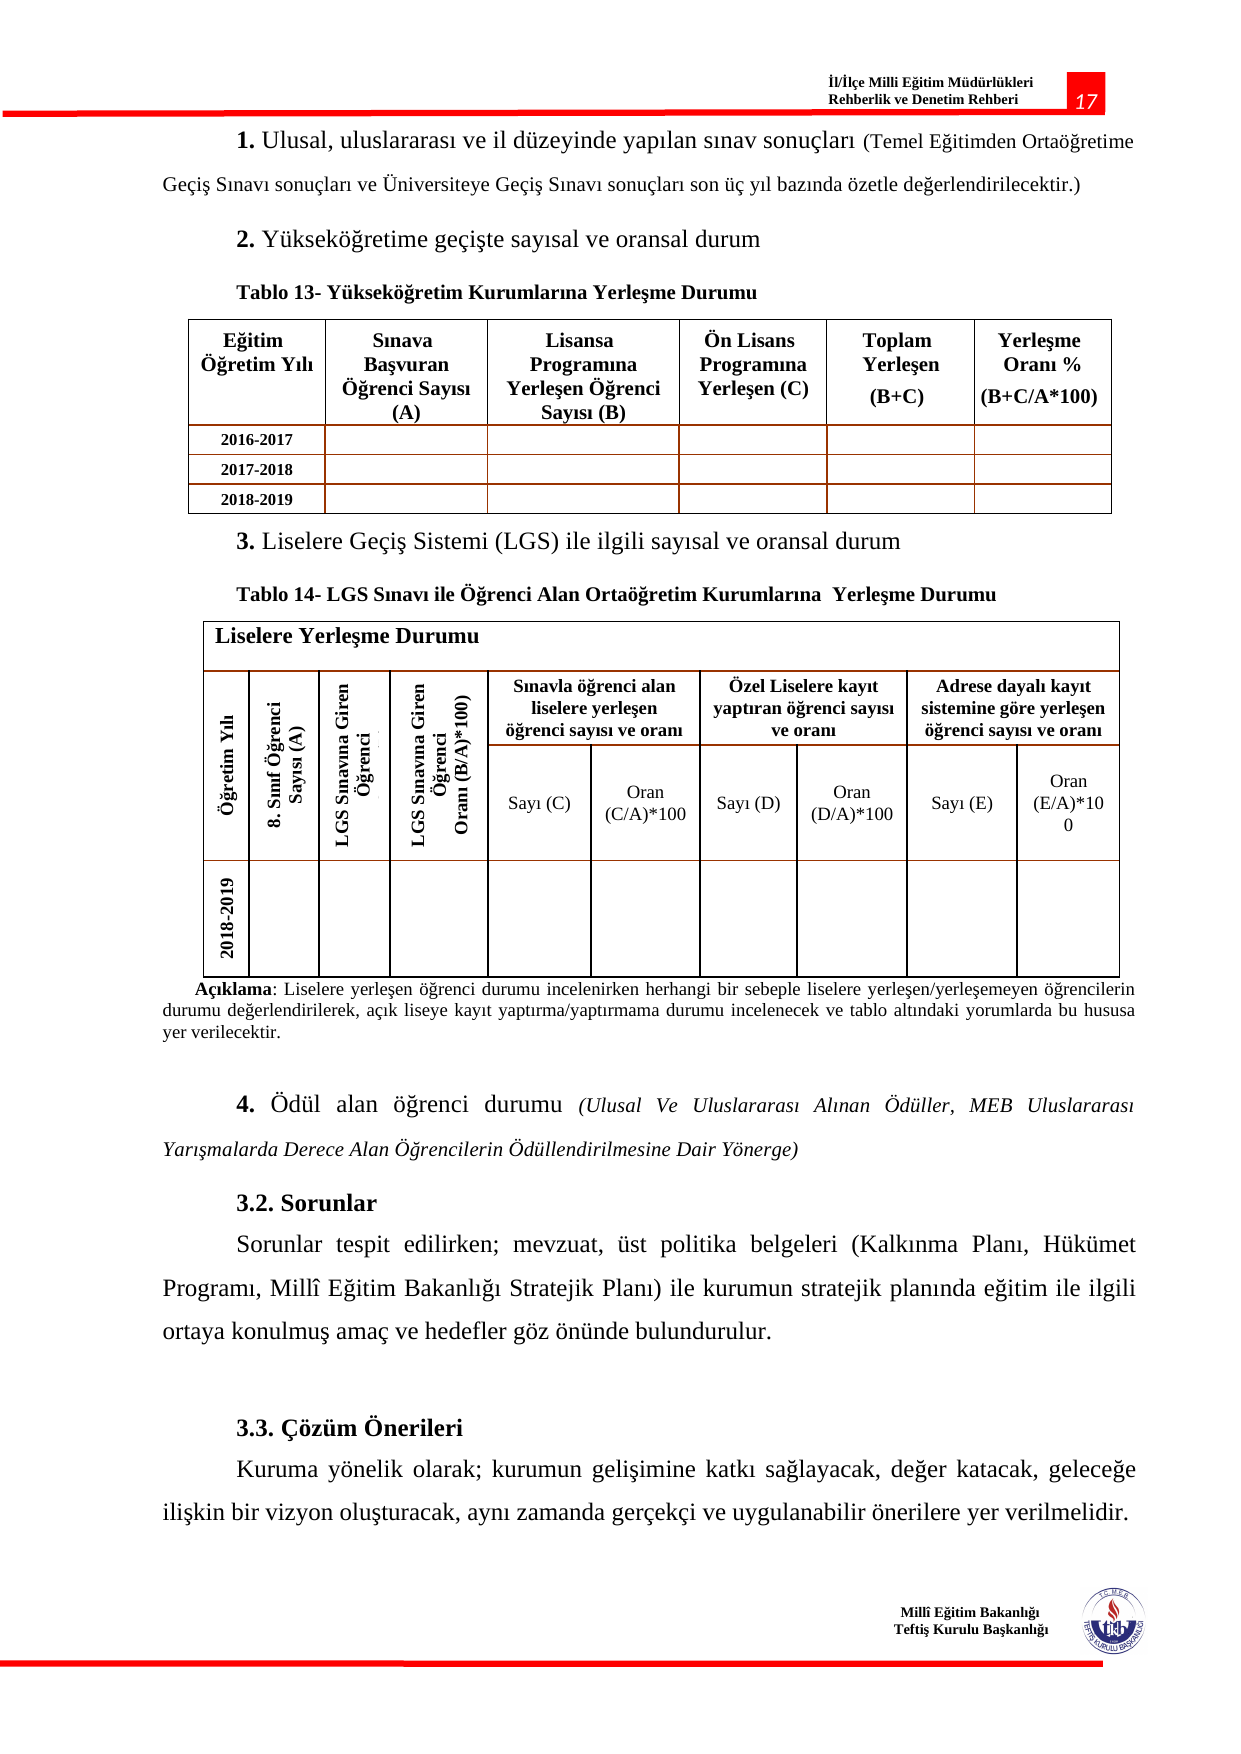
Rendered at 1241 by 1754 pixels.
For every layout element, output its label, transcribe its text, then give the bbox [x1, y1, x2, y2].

table_cell [828, 485, 974, 513]
text Kuruma yönelik olarak; kurumun gelişimine katkı sağlayacak, değer katacak, geleceğe ilişkin bir vizyon oluşturacak, aynı zamanda gerçekçi ve uygulanabilir önerilere yer verilmelidir. [162, 1454, 1137, 1526]
table_cell [592, 861, 699, 976]
table_cell Oran (D/A)*100 [798, 746, 906, 860]
text 4. Ödül alan öğrenci durumu (Ulusal Ve Uluslararası Alınan Ödüller, MEB Uluslararası Yarışmalarda Derece Alan Öğrencilerin Ödüllendirilmesine Dair Yönerge) [162, 1089, 1137, 1161]
text 2. Yükseköğretime geçişte sayısal ve oransal durum [162, 224, 1137, 253]
subtitle 3.2. Sorunlar [162, 1188, 1137, 1217]
table_cell 8. Sınıf Öğrenci Sayısı (A) [250, 672, 318, 860]
table_cell [908, 861, 1016, 976]
table_header Ön Lisans Programına Yerleşen (C) [680, 320, 826, 424]
table_cell 2018-2019 [204, 861, 248, 976]
table_cell [488, 485, 678, 513]
table_cell LGS Sınavına Giren Öğrenci Sayısı (B) [320, 672, 389, 860]
table_cell [975, 426, 1111, 454]
table_cell Sayı (E) [908, 746, 1016, 860]
table_cell Öğretim Yılı [204, 672, 248, 860]
table_cell 2016-2017 [189, 426, 324, 454]
table_header Toplam Yerleşen (B+C) [827, 320, 974, 424]
table_cell 2017-2018 [189, 455, 324, 483]
table_cell Sınavla öğrenci alan liselere yerleşen öğrenci sayısı ve oranı [489, 672, 699, 744]
table_cell 2018-2019 [189, 485, 324, 513]
table_cell Sayı (D) [701, 746, 796, 860]
text Tablo 13- Yükseköğretim Kurumlarına Yerleşme Durumu [162, 279, 1137, 304]
table_cell [326, 485, 487, 513]
table_cell Oran (E/A)*100 [1018, 746, 1119, 860]
text 3. Liselere Geçiş Sistemi (LGS) ile ilgili sayısal ve oransal durum [162, 526, 1137, 555]
table_cell Oran (C/A)*100 [592, 746, 699, 860]
table_header Sınava Başvuran Öğrenci Sayısı (A) [326, 320, 487, 424]
table_cell [828, 455, 974, 483]
table_header Eğitim Öğretim Yılı [189, 320, 325, 424]
table_cell LGS Sınavına Giren Öğrenci Oranı (B/A)*100) [391, 672, 487, 860]
table_cell [320, 861, 389, 976]
table_cell [326, 426, 487, 454]
table_cell [488, 426, 678, 454]
table_cell [391, 861, 487, 976]
table_cell [680, 426, 826, 454]
table_header Yerleşme Oranı % (B+C/A*100) [975, 320, 1111, 424]
table_cell [488, 455, 678, 483]
table_cell [975, 455, 1111, 483]
table_cell [1018, 861, 1119, 976]
table_cell [250, 861, 318, 976]
table_cell [680, 455, 826, 483]
table_cell Özel Liselere kayıt yaptıran öğrenci sayısı ve oranı [701, 672, 906, 744]
text 1. Ulusal, uluslararası ve il düzeyinde yapılan sınav sonuçları (Temel Eğitimden Ortaöğretime Geçiş Sınavı sonuçları ve Üniversiteye Geçiş Sınavı sonuçları son üç yıl bazında özetle değerlendirilecektir.) [162, 125, 1137, 197]
text Sorunlar tespit edilirken; mevzuat, üst politika belgeleri (Kalkınma Planı, Hükümet Programı, Millî Eğitim Bakanlığı Stratejik Planı) ile kurumun stratejik planında eğitim ile ilgili ortaya konulmuş amaç ve hedefler göz önünde bulundurulur. [162, 1229, 1137, 1344]
table_cell [828, 426, 974, 454]
table_cell [975, 485, 1111, 513]
table_cell Sayı (C) [489, 746, 590, 860]
picture [1080, 1587, 1148, 1655]
table_cell Adrese dayalı kayıt sistemine göre yerleşen öğrenci sayısı ve oranı [908, 672, 1119, 744]
table_header Lisansa Programına Yerleşen Öğrenci Sayısı (B) [488, 320, 679, 424]
table_header Liselere Yerleşme Durumu [204, 622, 1119, 670]
table_cell [798, 861, 906, 976]
table_cell [489, 861, 590, 976]
table_cell [680, 485, 826, 513]
text Tablo 14- LGS Sınavı ile Öğrenci Alan Ortaöğretim Kurumlarına Yerleşme Durumu [162, 582, 1137, 606]
table_cell [326, 455, 487, 483]
text Açıklama: Liselere yerleşen öğrenci durumu incelenirken herhangi bir sebeple liselere yerleşen/yerleşemeyen öğrencilerin durumu değerlendirilerek, açık liseye kayıt yaptırma/yaptırmama durumu incelenecek ve tablo altındaki yorumlarda bu hususa yer verilecektir. [162, 977, 1137, 1042]
table_cell [701, 861, 796, 976]
subtitle 3.3. Çözüm Önerileri [162, 1413, 1137, 1441]
